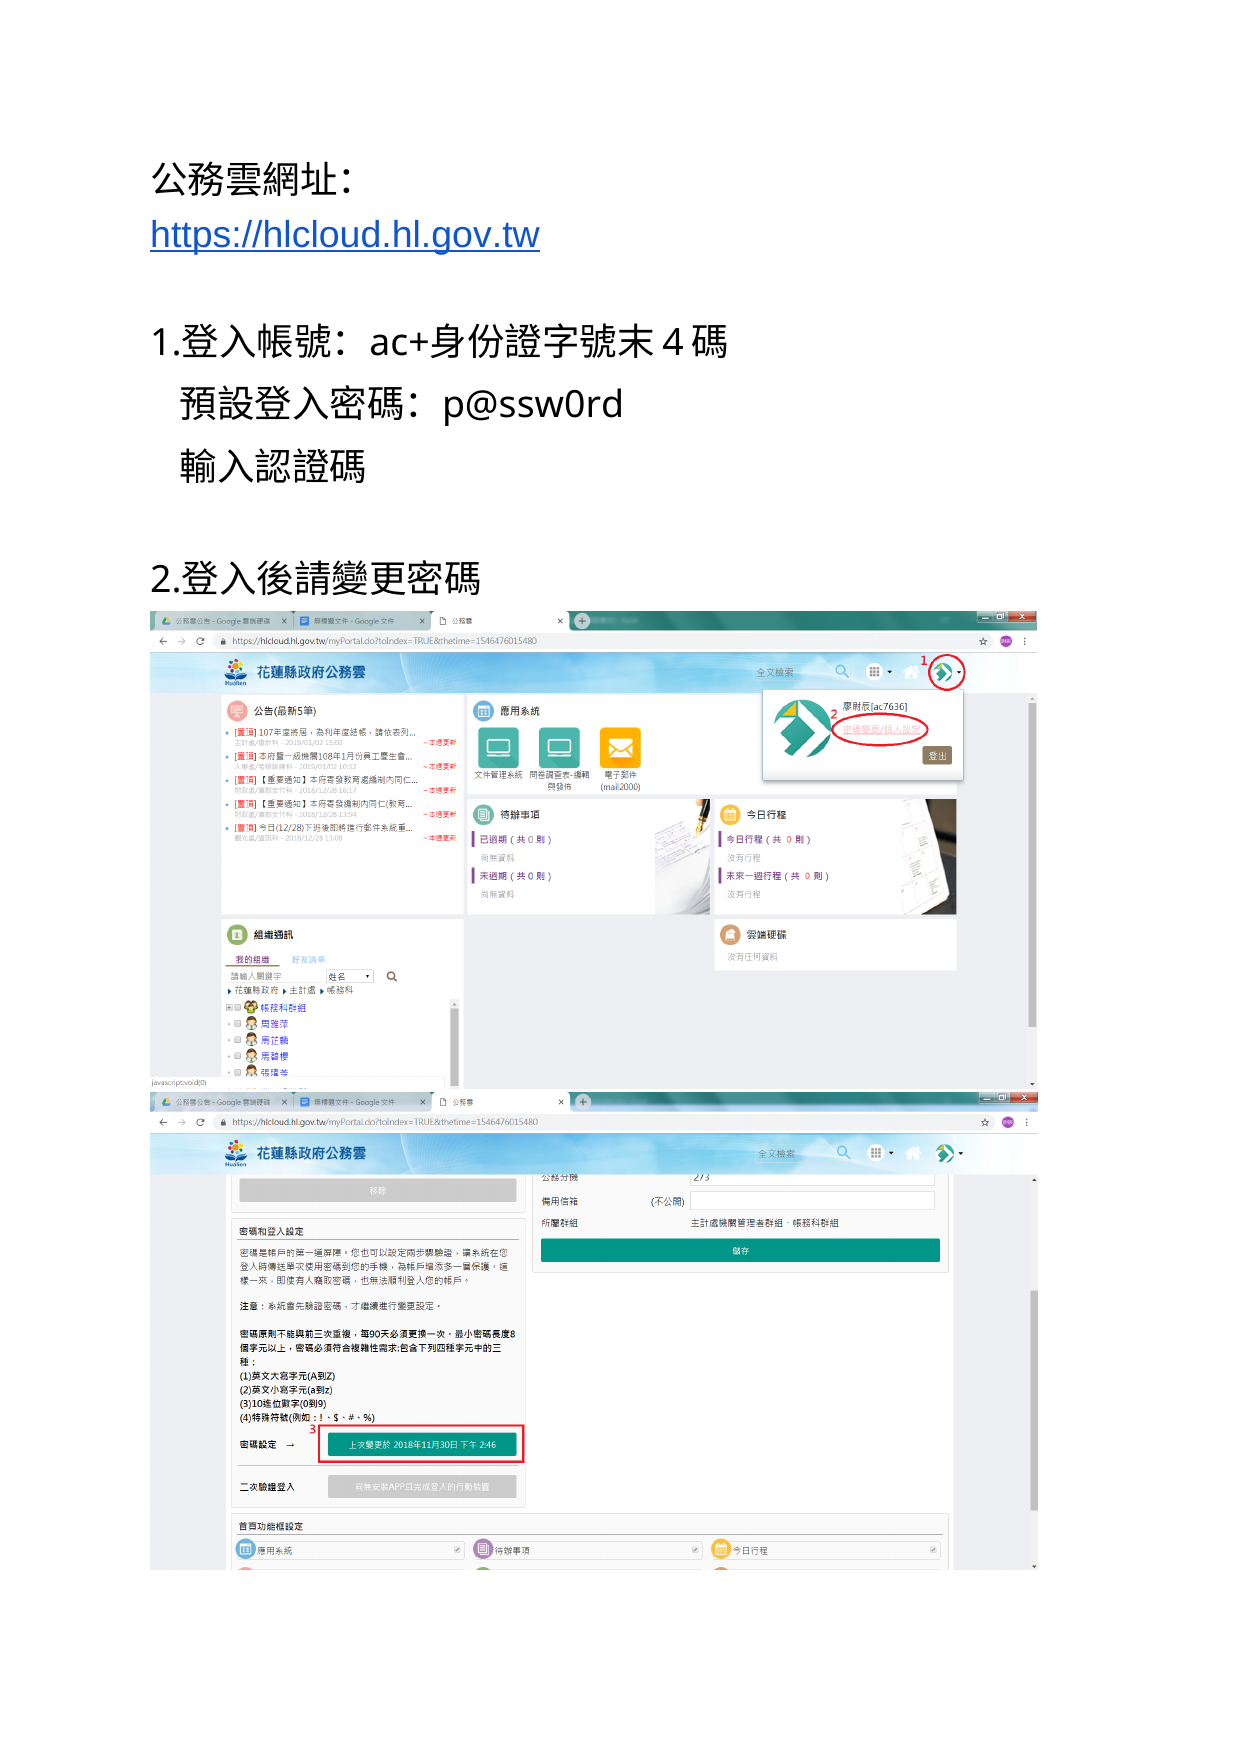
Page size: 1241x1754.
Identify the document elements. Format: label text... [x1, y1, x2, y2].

text 1.登入帳號：ac+身份證字號末4碼 [150, 312, 1090, 366]
text https://hlcloud.hl.gov.tw [150, 212, 1090, 256]
text 預設登入密碼：p@ssw0rd [150, 374, 1090, 429]
text 輸入認證碼 [150, 437, 1090, 491]
picture [150, 1092, 1039, 1570]
picture [150, 611, 1037, 1089]
text 公務雲網址： [150, 150, 1090, 204]
text 2.登入後請變更密碼 [150, 549, 1090, 603]
